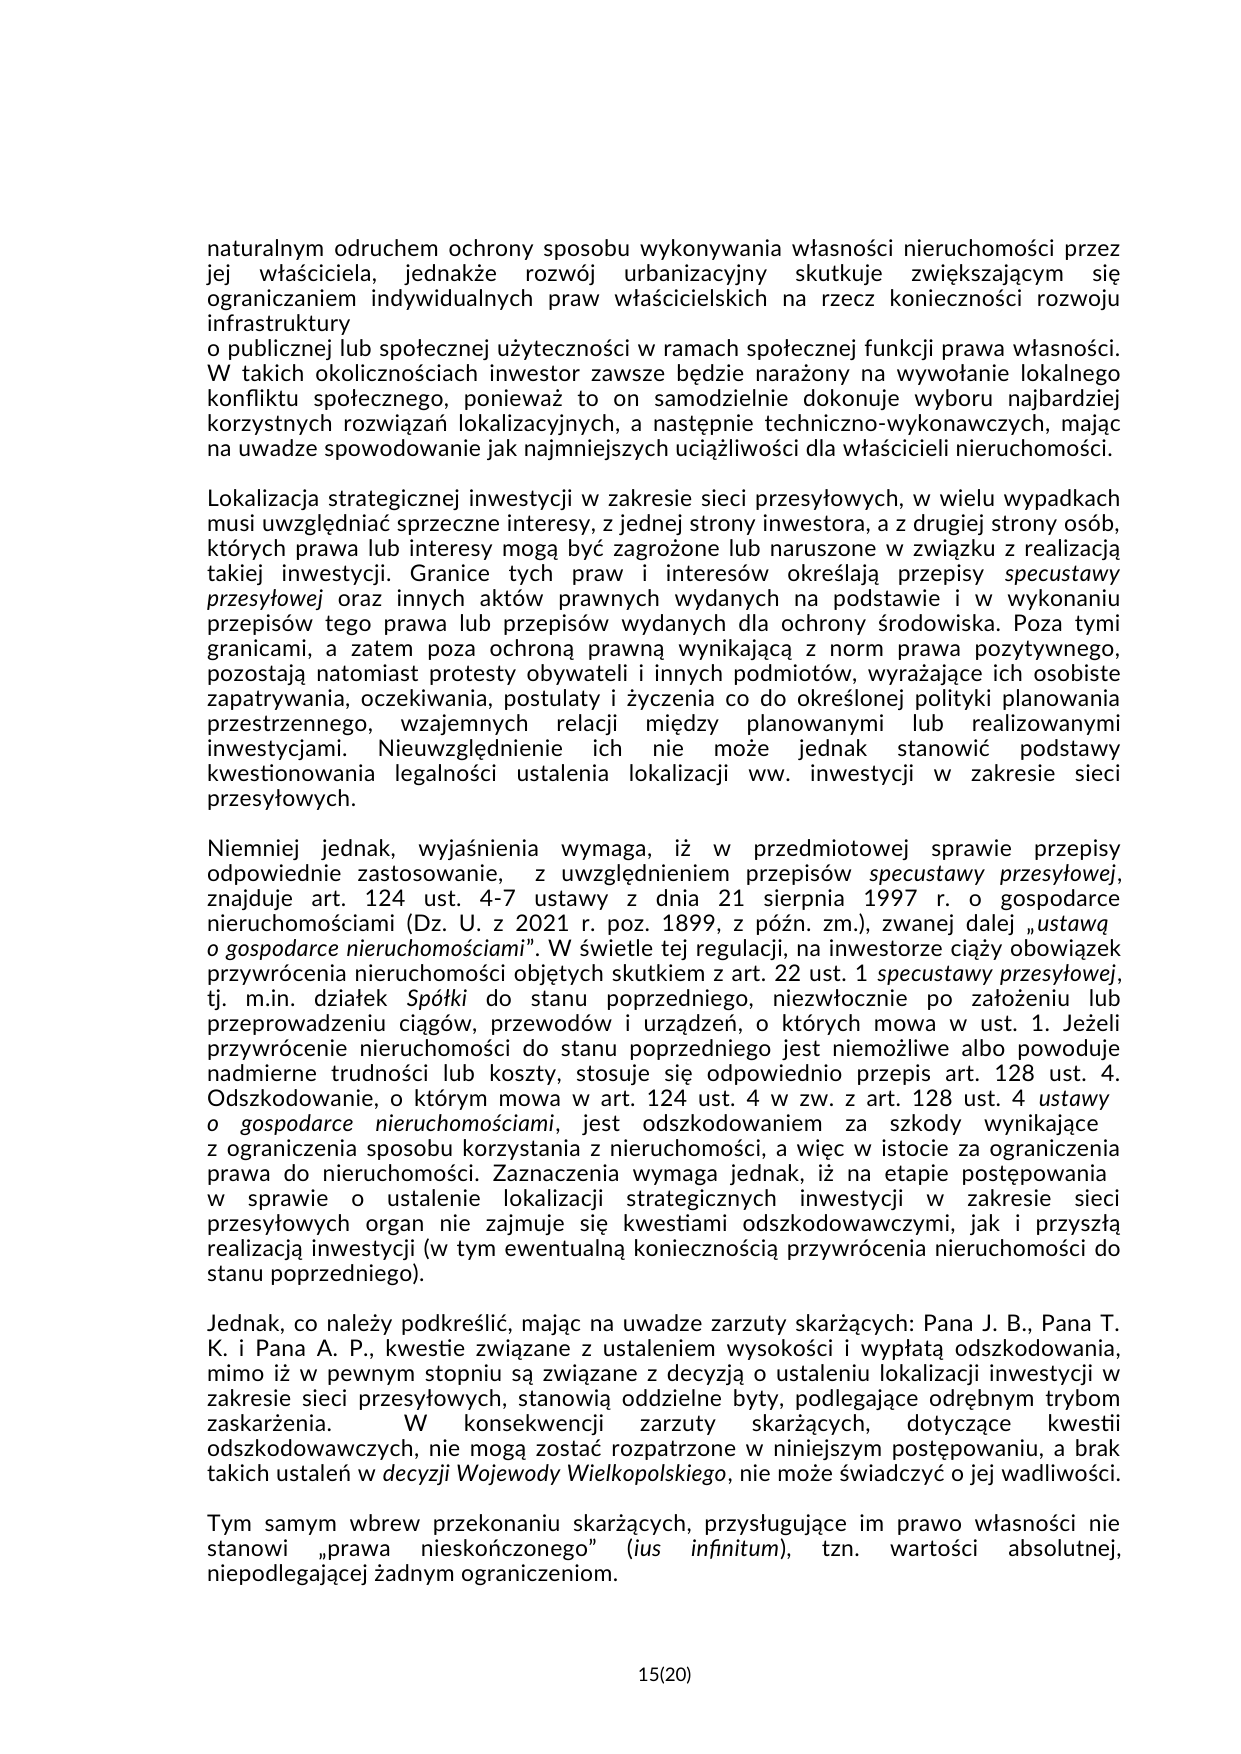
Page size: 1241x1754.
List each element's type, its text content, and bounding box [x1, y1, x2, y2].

text Jednak, co należy podkreślić, mając na uwadze zarzuty skarżących: Pana J. B., Pana T. K. i Pana A. P., kwestie związane z ustaleniem wysokości i wypłatą odszkodowania, mimo iż w pewnym stopniu są związane z decyzją o ustaleniu lokalizacji inwestycji w zakresie sieci przesyłowych, stanowią oddzielne byty, podlegające odrębnym trybom zaskarżenia. W konsekwencji zarzuty skarżących, dotyczące kwestii odszkodowawczych, nie mogą zostać rozpatrzone w niniejszym postępowaniu, a brak takich ustaleń w decyzji Wojewody Wielkopolskiego, nie może świadczyć o jej wadliwości. [207, 1311, 1122, 1486]
text Lokalizacja strategicznej inwestycji w zakresie sieci przesyłowych, w wielu wypadkach musi uwzględniać sprzeczne interesy, z jednej strony inwestora, a z drugiej strony osób, których prawa lub interesy mogą być zagrożone lub naruszone w związku z realizacją takiej inwestycji. Granice tych praw i interesów określają przepisy specustawy przesyłowej oraz innych aktów prawnych wydanych na podstawie i w wykonaniu przepisów tego prawa lub przepisów wydanych dla ochrony środowiska. Poza tymi granicami, a zatem poza ochroną prawną wynikającą z norm prawa pozytywnego, pozostają natomiast protesty obywateli i innych podmiotów, wyrażające ich osobiste zapatrywania, oczekiwania, postulaty i życzenia co do określonej polityki planowania przestrzennego, wzajemnych relacji między planowanymi lub realizowanymi inwestycjami. Nieuwzględnienie ich nie może jednak stanowić podstawy kwestionowania legalności ustalenia lokalizacji ww. inwestycji w zakresie sieci przesyłowych. [207, 486, 1122, 811]
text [207, 236, 1122, 461]
text Niemniej jednak, wyjaśnienia wymaga, iż w przedmiotowej sprawie przepisy odpowiednie zastosowanie, z uwzględnieniem przepisów specustawy przesyłowej, znajduje art. 124 ust. 4-7 ustawy z dnia 21 sierpnia 1997 r. o gospodarce nieruchomościami (Dz. U. z 2021 r. poz. 1899, z późn. zm.), zwanej dalej „ustawą o gospodarce nieruchomościami”. W świetle tej regulacji, na inwestorze ciąży obowiązek przywrócenia nieruchomości objętych skutkiem z art. 22 ust. 1 specustawy przesyłowej, tj. m.in. działek Spółki do stanu poprzedniego, niezwłocznie po założeniu lub przeprowadzeniu ciągów, przewodów i urządzeń, o których mowa w ust. 1. Jeżeli przywrócenie nieruchomości do stanu poprzedniego jest niemożliwe albo powoduje nadmierne trudności lub koszty, stosuje się odpowiednio przepis art. 128 ust. 4. Odszkodowanie, o którym mowa w art. 124 ust. 4 w zw. z art. 128 ust. 4 ustawy o gospodarce nieruchomościami, jest odszkodowaniem za szkody wynikające z ograniczenia sposobu korzystania z nieruchomości, a więc w istocie za ograniczenia prawa do nieruchomości. Zaznaczenia wymaga jednak, iż na etapie postępowania w sprawie o ustalenie lokalizacji strategicznych inwestycji w zakresie sieci przesyłowych organ nie zajmuje się kwestiami odszkodowawczymi, jak i przyszłą realizacją inwestycji (w tym ewentualną koniecznością przywrócenia nieruchomości do stanu poprzedniego). [207, 836, 1122, 1286]
text Tym samym wbrew przekonaniu skarżących, przysługujące im prawo własności nie stanowi „prawa nieskończonego” (ius infinitum), tzn. wartości absolutnej, niepodlegającej żadnym ograniczeniom. [207, 1511, 1122, 1586]
